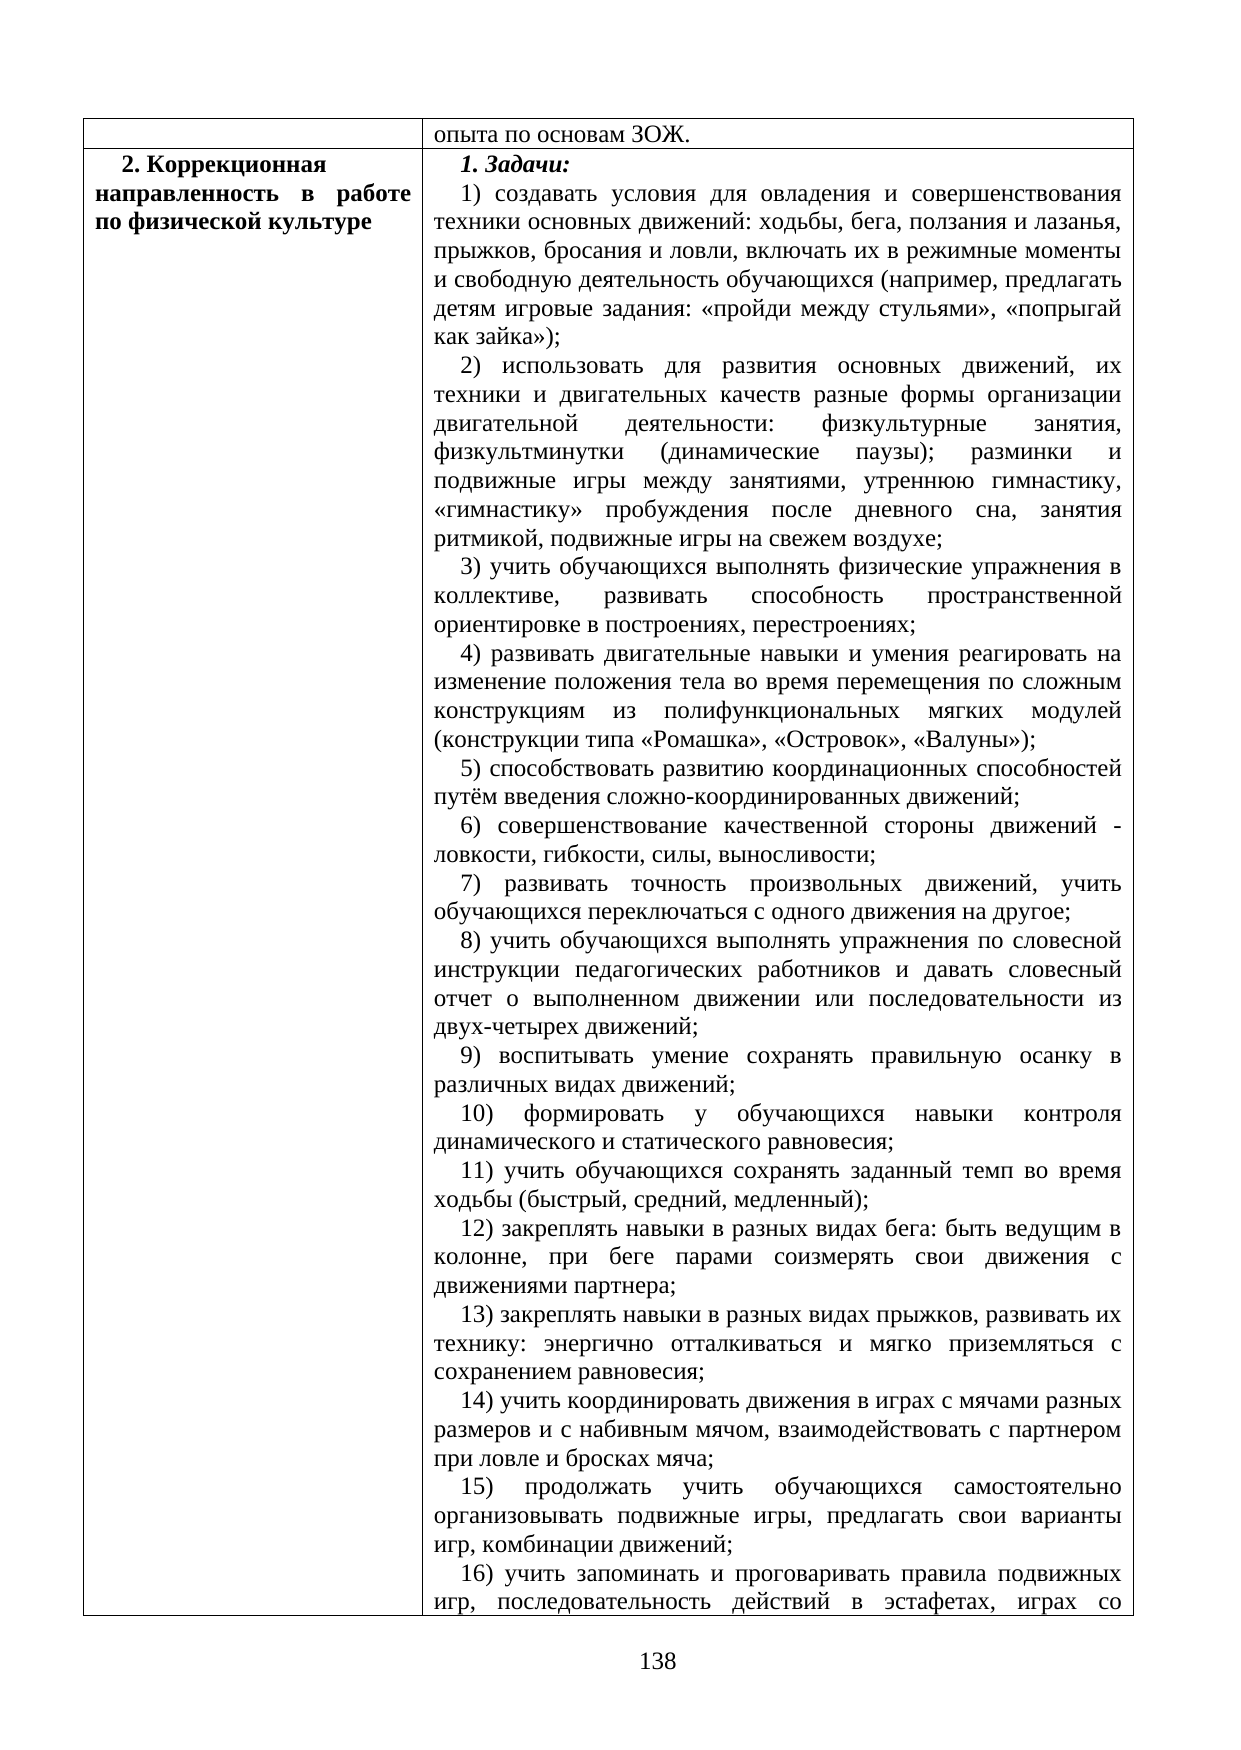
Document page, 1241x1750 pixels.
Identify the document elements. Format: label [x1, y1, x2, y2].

table_cell [423, 149, 1133, 1615]
table_cell [84, 149, 422, 1615]
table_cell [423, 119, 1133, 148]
table_cell [84, 119, 422, 148]
